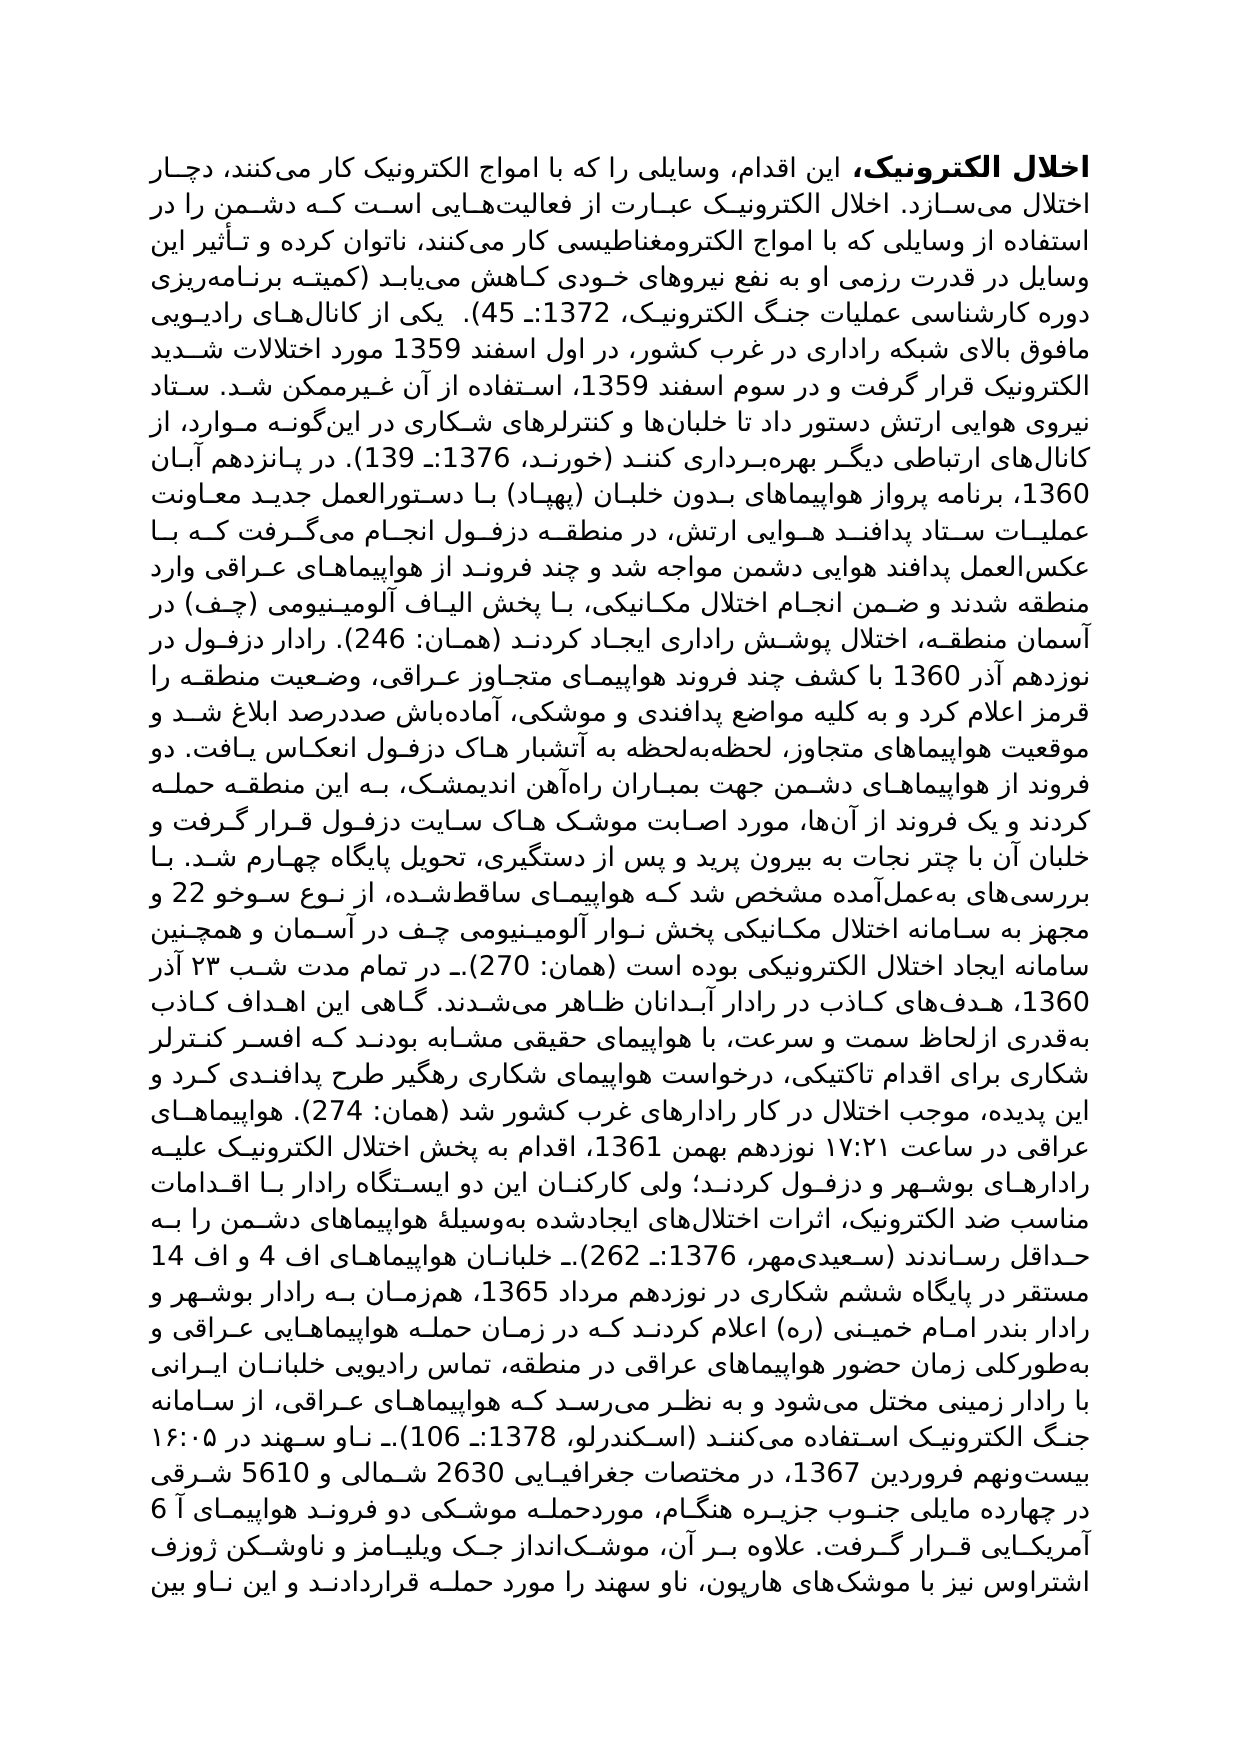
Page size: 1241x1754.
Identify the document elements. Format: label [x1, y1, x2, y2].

text [150, 150, 1090, 1598]
